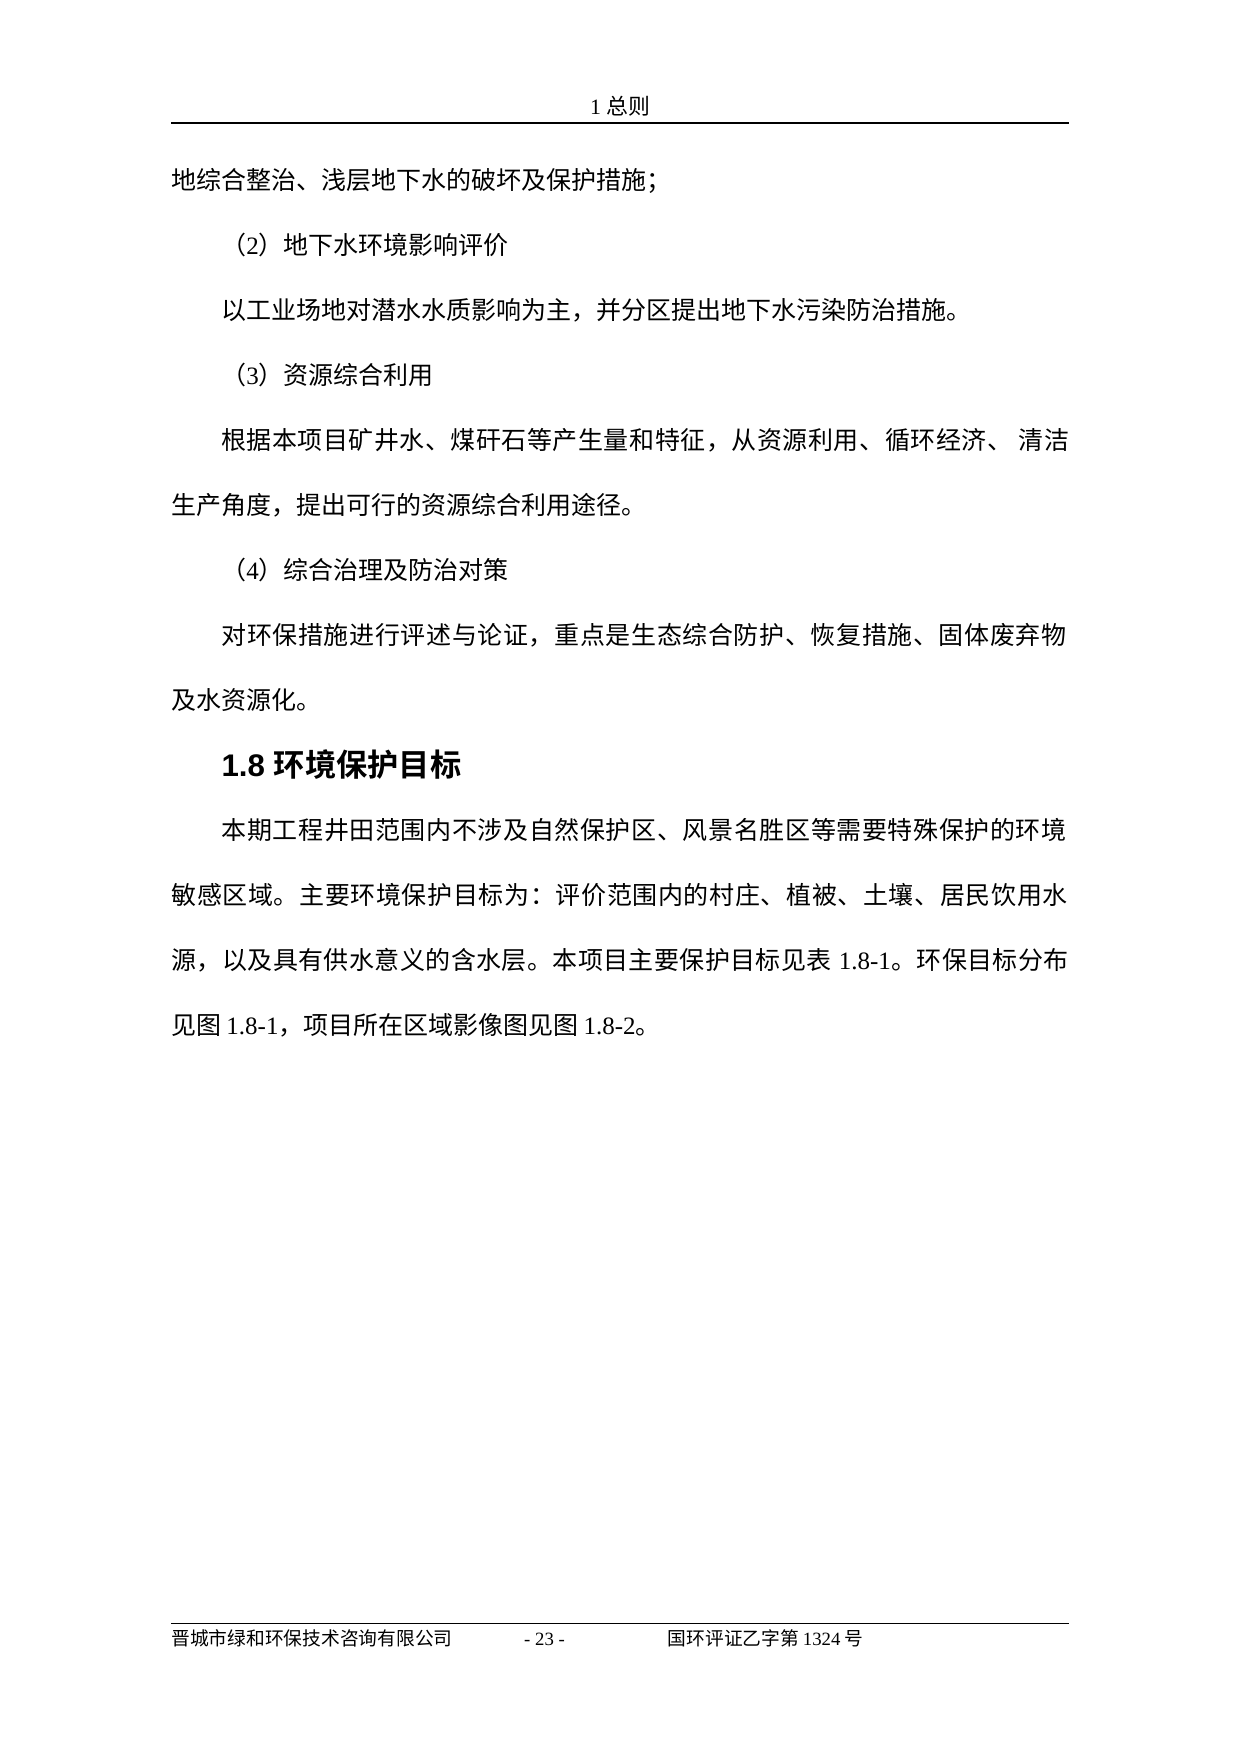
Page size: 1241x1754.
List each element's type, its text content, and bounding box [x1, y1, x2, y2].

text （3）资源综合利用 [171, 341, 1069, 406]
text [171, 146, 1069, 211]
subtitle 1.8 环境保护目标 [171, 731, 1069, 796]
text 本期工程井田范围内不涉及自然保护区、风景名胜区等需要特殊保护的环境敏感区域。主要环境保护目标为：评价范围内的村庄、植被、土壤、居民饮用水源，以及具有供水意义的含水层。本项目主要保护目标见表1.8-1。环保目标分布见图1.8-1，项目所在区域影像图见图1.8-2。 [171, 796, 1069, 1056]
text 对环保措施进行评述与论证，重点是生态综合防护、恢复措施、固体废弃物及水资源化。 [171, 601, 1069, 731]
text （2）地下水环境影响评价 [171, 211, 1069, 276]
text （4）综合治理及防治对策 [171, 536, 1069, 601]
text 以工业场地对潜水水质影响为主，并分区提出地下水污染防治措施。 [171, 276, 1069, 341]
text 根据本项目矿井水、煤矸石等产生量和特征，从资源利用、循环经济、 清洁生产角度，提出可行的资源综合利用途径。 [171, 406, 1069, 536]
